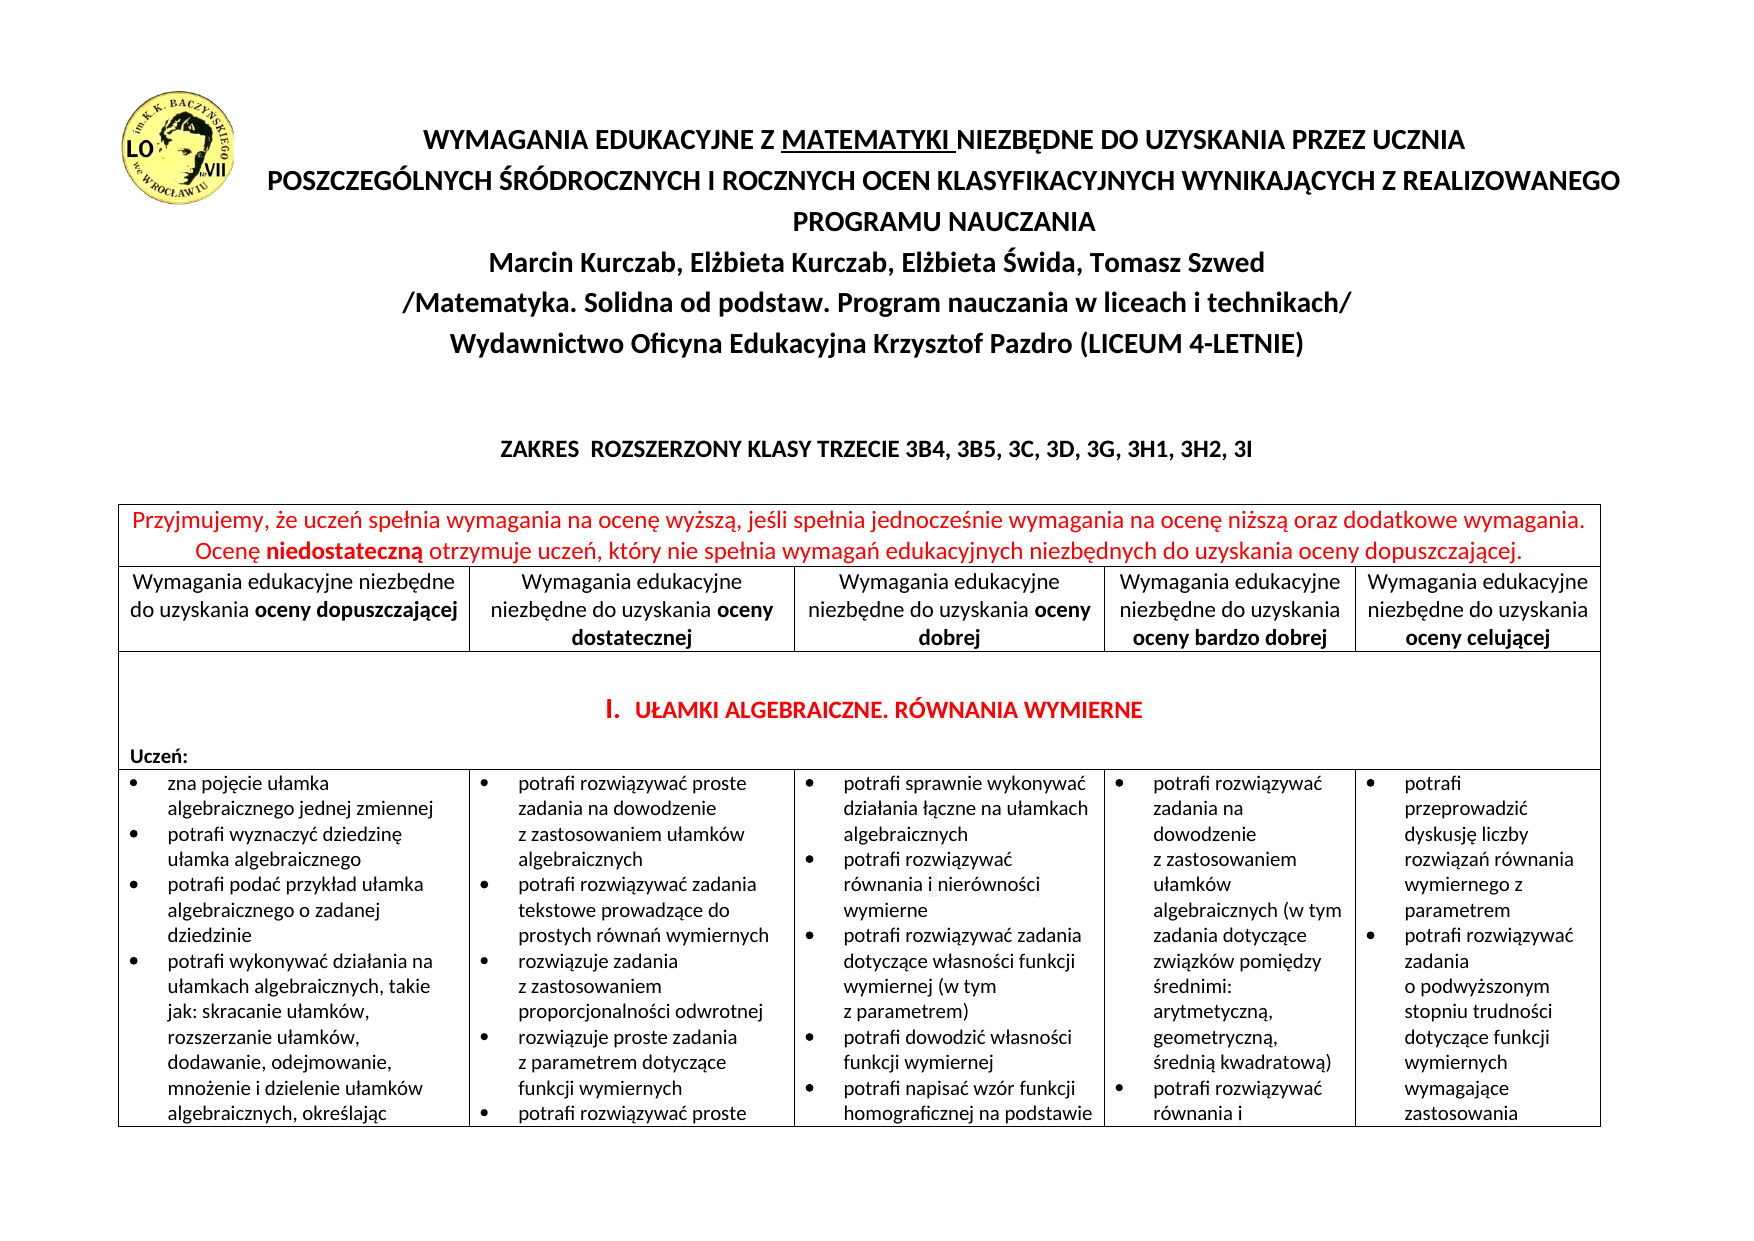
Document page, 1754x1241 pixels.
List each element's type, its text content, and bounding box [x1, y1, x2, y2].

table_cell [1105, 770, 1355, 1126]
table_cell Wymagania edukacyjne niezbędne do uzyskania oceny bardzo dobrej [1105, 567, 1355, 651]
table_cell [795, 770, 1104, 1126]
table_cell Wymagania edukacyjne niezbędne do uzyskania oceny celującej [1356, 567, 1600, 651]
table_cell Wymagania edukacyjne niezbędne do uzyskania oceny dopuszczającej [119, 567, 469, 651]
table_header Przyjmujemy, że uczeń spełnia wymagania na ocenę wyższą, jeśli spełnia jednocześnie wymagania na ocenę niższą oraz dodatkowe wymagania. Ocenę niedostateczną otrzymuje uczeń, który nie spełnia wymagań edukacyjnych niezbędnych do uzyskania oceny dopuszczającej. [119, 505, 1600, 566]
table_cell UŁAMKI ALGEBRAICZNE. RÓWNANIA WYMIERNE Uczeń: [119, 652, 1600, 769]
text POSZCZEGÓLNYCH ŚRÓDROCZNYCH I ROCZNYCH OCEN KLASYFIKACYJNYCH WYNIKAJĄCYCH Z REALIZOWANEGO PROGRAMU NAUCZANIA [118, 162, 1636, 238]
text ZAKRES ROZSZERZONY KLASY TRZECIE 3B4, 3B5, 3C, 3D, 3G, 3H1, 3H2, 3I [118, 434, 1636, 464]
text Wydawnictwo Oficyna Edukacyjna Krzysztof Pazdro (LICEUM 4-LETNIE) [118, 326, 1636, 361]
table_cell Wymagania edukacyjne niezbędne do uzyskania oceny dostatecznej [470, 567, 794, 651]
picture [118, 88, 234, 204]
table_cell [119, 770, 469, 1126]
text Marcin Kurczab, Elżbieta Kurczab, Elżbieta Świda, Tomasz Szwed [118, 244, 1636, 279]
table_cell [470, 770, 794, 1126]
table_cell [1356, 770, 1600, 1126]
text /Matematyka. Solidna od podstaw. Program nauczania w liceach i technikach/ [118, 284, 1636, 320]
text WYMAGANIA EDUKACYJNE Z MATEMATYKI NIEZBĘDNE DO UZYSKANIA PRZEZ UCZNIA [234, 121, 1636, 156]
table_cell Wymagania edukacyjne niezbędne do uzyskania oceny dobrej [795, 567, 1104, 651]
